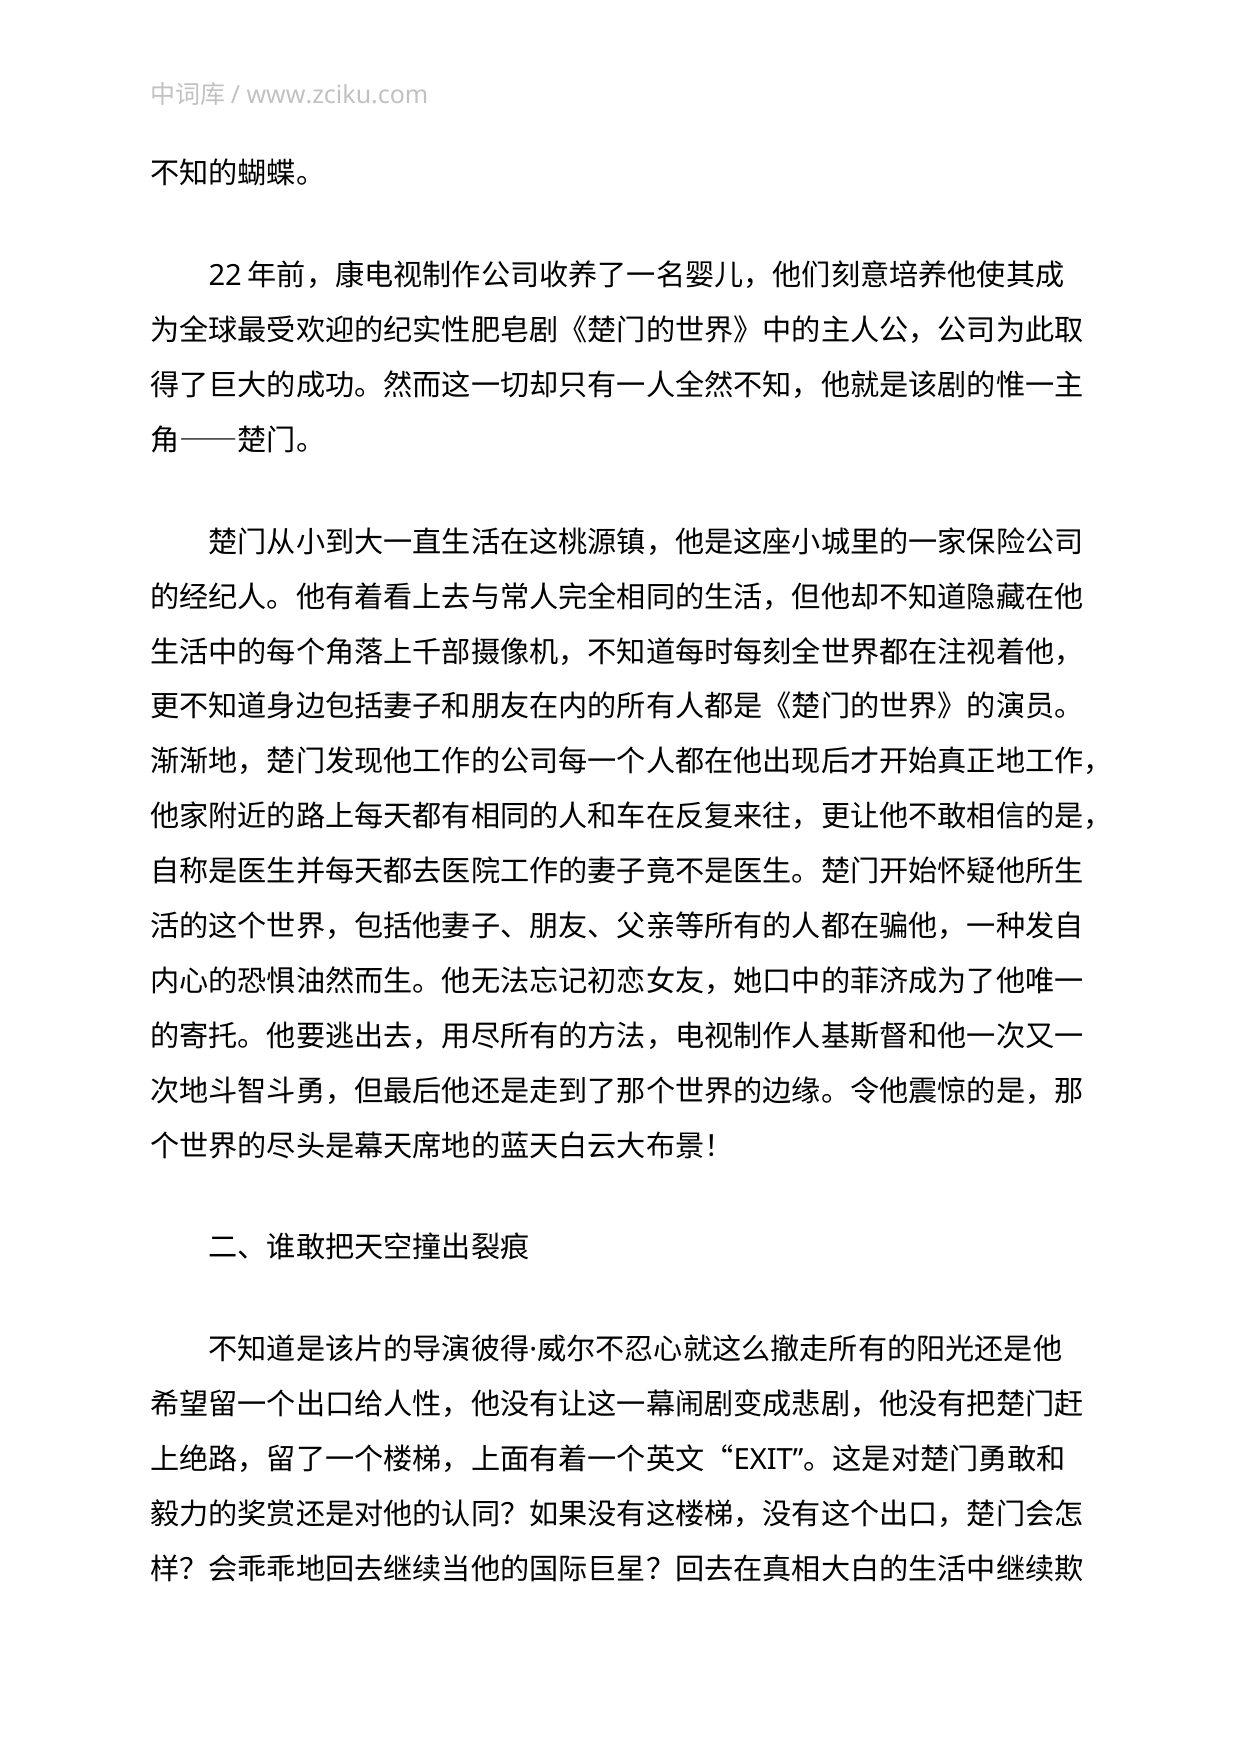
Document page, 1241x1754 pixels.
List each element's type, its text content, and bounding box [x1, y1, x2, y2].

text 22年前，康电视制作公司收养了一名婴儿，他们刻意培养他使其成为全球最受欢迎的纪实性肥皂剧《楚门的世界》中的主人公，公司为此取得了巨大的成功。然而这一切却只有一人全然不知，他就是该剧的惟一主角——楚门。 [150, 252, 1090, 459]
text 楚门从小到大一直生活在这桃源镇，他是这座小城里的一家保险公司的经纪人。他有着看上去与常人完全相同的生活，但他却不知道隐藏在他生活中的每个角落上千部摄像机，不知道每时每刻全世界都在注视着他，更不知道身边包括妻子和朋友在内的所有人都是《楚门的世界》的演员。渐渐地，楚门发现他工作的公司每一个人都在他出现后才开始真正地工作，他家附近的路上每天都有相同的人和车在反复来往，更让他不敢相信的是，自称是医生并每天都去医院工作的妻子竟不是医生。楚门开始怀疑他所生活的这个世界，包括他妻子、朋友、父亲等所有的人都在骗他，一种发自内心的恐惧油然而生。他无法忘记初恋女友，她口中的菲济成为了他唯一的寄托。他要逃出去，用尽所有的方法，电视制作人基斯督和他一次又一次地斗智斗勇，但最后他还是走到了那个世界的边缘。令他震惊的是，那个世界的尽头是幕天席地的蓝天白云大布景！ [150, 518, 1090, 1164]
text 二、谁敢把天空撞出裂痕 [150, 1224, 1090, 1266]
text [150, 1326, 1090, 1588]
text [150, 150, 1090, 192]
